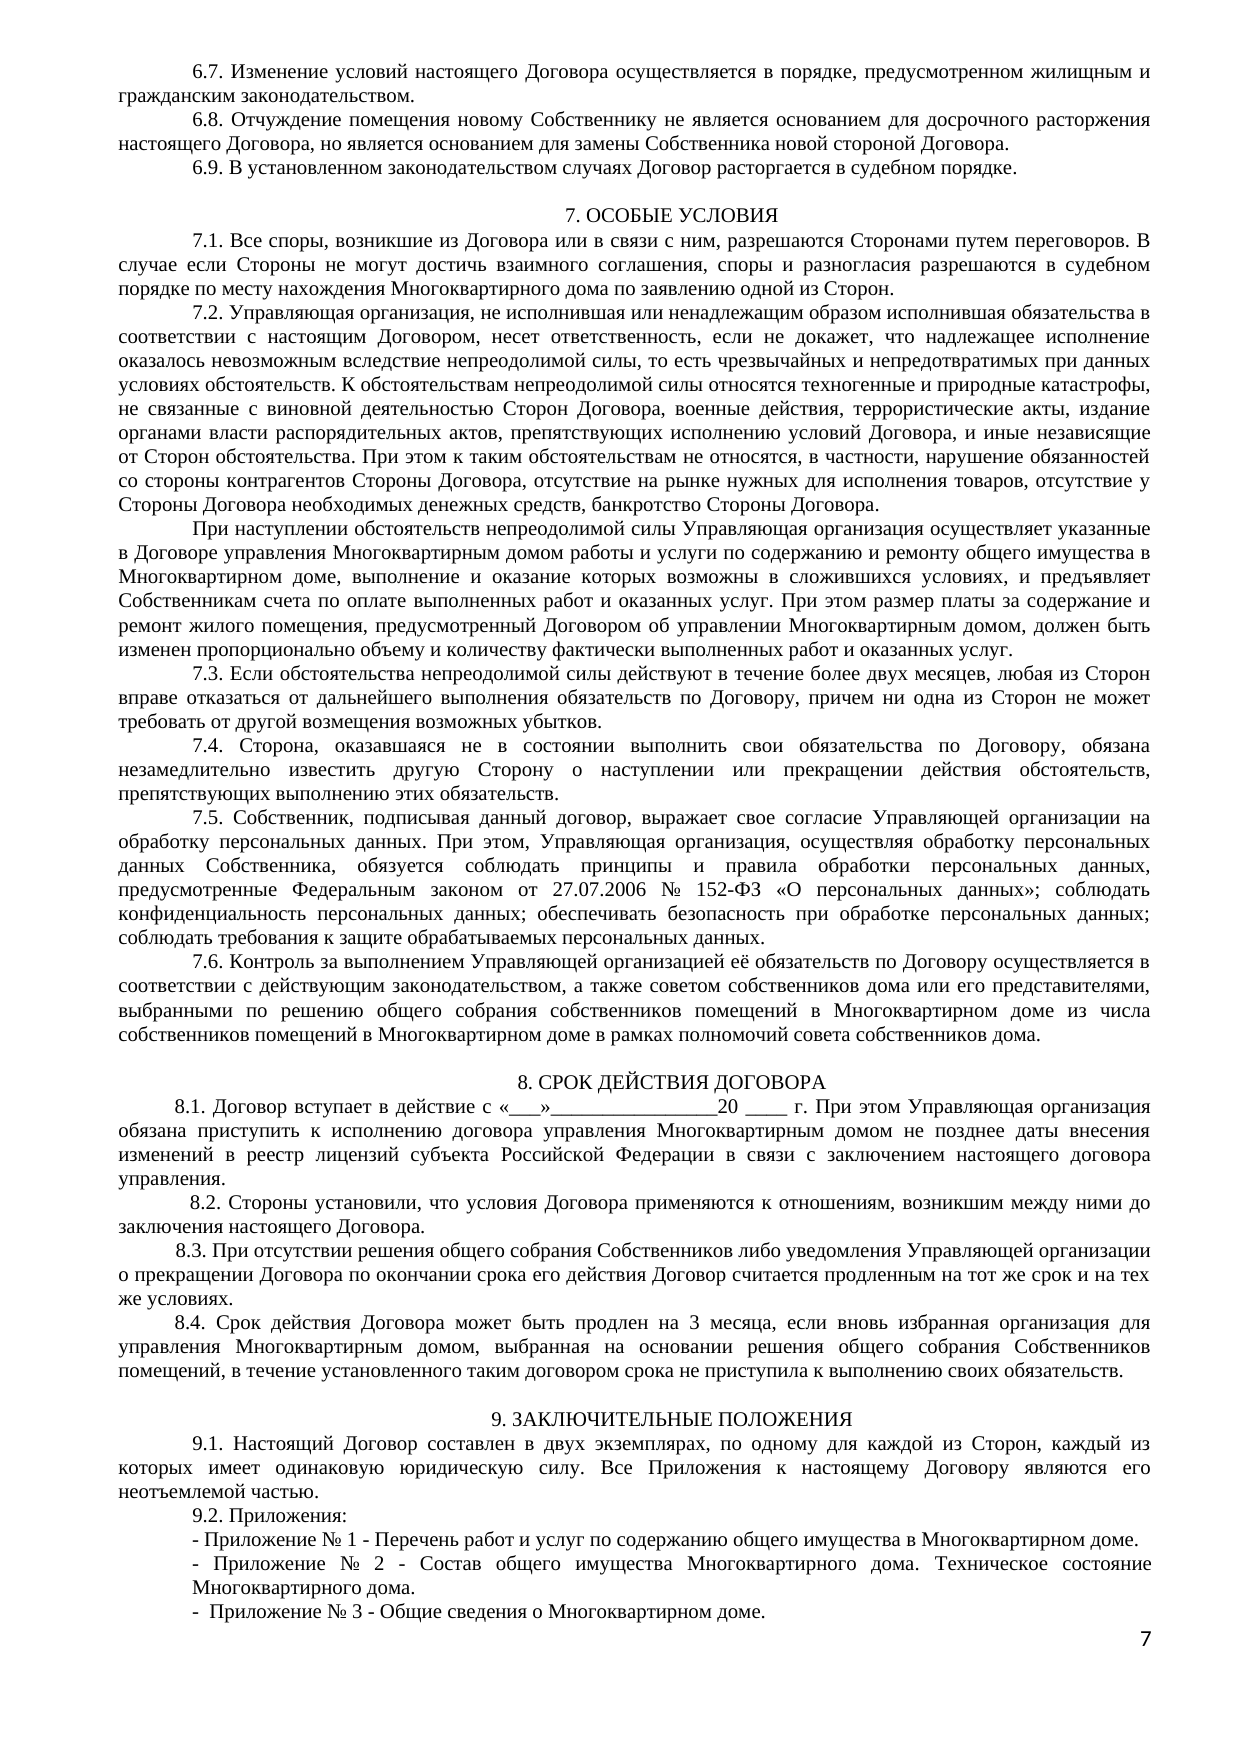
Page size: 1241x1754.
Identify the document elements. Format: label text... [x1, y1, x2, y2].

text 8.3. При отсутствии решения общего собрания Собственников либо уведомления Управляющей организации о прекращении Договора по окончании срока его действия Договор считается продленным на тот же срок и на тех же условиях. [118, 1238, 1152, 1310]
text 8. СРОК ДЕЙСТВИЯ ДОГОВОРА [118, 1070, 1152, 1094]
text 9.1. Настоящий Договор составлен в двух экземплярах, по одному для каждой из Сторон, каждый из которых имеет одинаковую юридическую силу. Все Приложения к настоящему Договору являются его неотъемлемой частью. [118, 1431, 1152, 1503]
text 7. ОСОБЫЕ УСЛОВИЯ [118, 203, 1152, 227]
text - Приложение № 1 - Перечень работ и услуг по содержанию общего имущества в Многоквартирном доме. [192, 1527, 1152, 1551]
text - Приложение № 2 - Состав общего имущества Многоквартирного дома. Техническое состояние Многоквартирного дома. [192, 1551, 1152, 1599]
text При наступлении обстоятельств непреодолимой силы Управляющая организация осуществляет указанные в Договоре управления Многоквартирным домом работы и услуги по содержанию и ремонту общего имущества в Многоквартирном доме, выполнение и оказание которых возможны в сложившихся условиях, и предъявляет Собственникам счета по оплате выполненных работ и оказанных услуг. При этом размер платы за содержание и ремонт жилого помещения, предусмотренный Договором об управлении Многоквартирным домом, должен быть изменен пропорционально объему и количеству фактически выполненных работ и оказанных услуг. [118, 516, 1152, 661]
text 9. ЗАКЛЮЧИТЕЛЬНЫЕ ПОЛОЖЕНИЯ [118, 1407, 1152, 1431]
text 6.7. Изменение условий настоящего Договора осуществляется в порядке, предусмотренном жилищным и гражданским законодательством. [118, 59, 1152, 107]
text 7.5. Собственник, подписывая данный договор, выражает свое согласие Управляющей организации на обработку персональных данных. При этом, Управляющая организация, осуществляя обработку персональных данных Собственника, обязуется соблюдать принципы и правила обработки персональных данных, предусмотренные Федеральным законом от 27.07.2006 № 152-ФЗ «О персональных данных»; соблюдать конфиденциальность персональных данных; обеспечивать безопасность при обработке персональных данных; соблюдать требования к защите обрабатываемых персональных данных. [118, 805, 1152, 949]
text 7.4. Сторона, оказавшаяся не в состоянии выполнить свои обязательства по Договору, обязана незамедлительно известить другую Сторону о наступлении или прекращении действия обстоятельств, препятствующих выполнению этих обязательств. [118, 733, 1152, 805]
text 8.1. Договор вступает в действие с «___»________________20 ____ г. При этом Управляющая организация обязана приступить к исполнению договора управления Многоквартирным домом не позднее даты внесения изменений в реестр лицензий субъекта Российской Федерации в связи с заключением настоящего договора управления. [118, 1094, 1152, 1190]
text 8.2. Стороны установили, что условия Договора применяются к отношениям, возникшим между ними до заключения настоящего Договора. [118, 1190, 1152, 1238]
text 7.1. Все споры, возникшие из Договора или в связи с ним, разрешаются Сторонами путем переговоров. В случае если Стороны не могут достичь взаимного соглашения, споры и разногласия разрешаются в судебном порядке по месту нахождения Многоквартирного дома по заявлению одной из Сторон. [118, 227, 1152, 300]
text - Приложение № 3 - Общие сведения о Многоквартирном доме. [192, 1599, 1152, 1623]
text 7.3. Если обстоятельства непреодолимой силы действуют в течение более двух месяцев, любая из Сторон вправе отказаться от дальнейшего выполнения обязательств по Договору, причем ни одна из Сторон не может требовать от другой возмещения возможных убытков. [118, 661, 1152, 733]
text 8.4. Срок действия Договора может быть продлен на 3 месяца, если вновь избранная организация для управления Многоквартирным домом, выбранная на основании решения общего собрания Собственников помещений, в течение установленного таким договором срока не приступила к выполнению своих обязательств. [118, 1310, 1152, 1382]
text 7.2. Управляющая организация, не исполнившая или ненадлежащим образом исполнившая обязательства в соответствии с настоящим Договором, несет ответственность, если не докажет, что надлежащее исполнение оказалось невозможным вследствие непреодолимой силы, то есть чрезвычайных и непредотвратимых при данных условиях обстоятельств. К обстоятельствам непреодолимой силы относятся техногенные и природные катастрофы, не связанные с виновной деятельностью Сторон Договора, военные действия, террористические акты, издание органами власти распорядительных актов, препятствующих исполнению условий Договора, и иные независящие от Сторон обстоятельства. При этом к таким обстоятельствам не относятся, в частности, нарушение обязанностей со стороны контрагентов Стороны Договора, отсутствие на рынке нужных для исполнения товаров, отсутствие у Стороны Договора необходимых денежных средств, банкротство Стороны Договора. [118, 300, 1152, 516]
text 6.8. Отчуждение помещения новому Собственнику не является основанием для досрочного расторжения настоящего Договора, но является основанием для замены Собственника новой стороной Договора. [118, 107, 1152, 155]
text 7.6. Контроль за выполнением Управляющей организацией её обязательств по Договору осуществляется в соответствии с действующим законодательством, а также советом собственников дома или его представителями, выбранными по решению общего собрания собственников помещений в Многоквартирном доме из числа собственников помещений в Многоквартирном доме в рамках полномочий совета собственников дома. [118, 949, 1152, 1046]
text 9.2. Приложения: [118, 1503, 1152, 1527]
text 6.9. В установленном законодательством случаях Договор расторгается в судебном порядке. [118, 155, 1152, 179]
